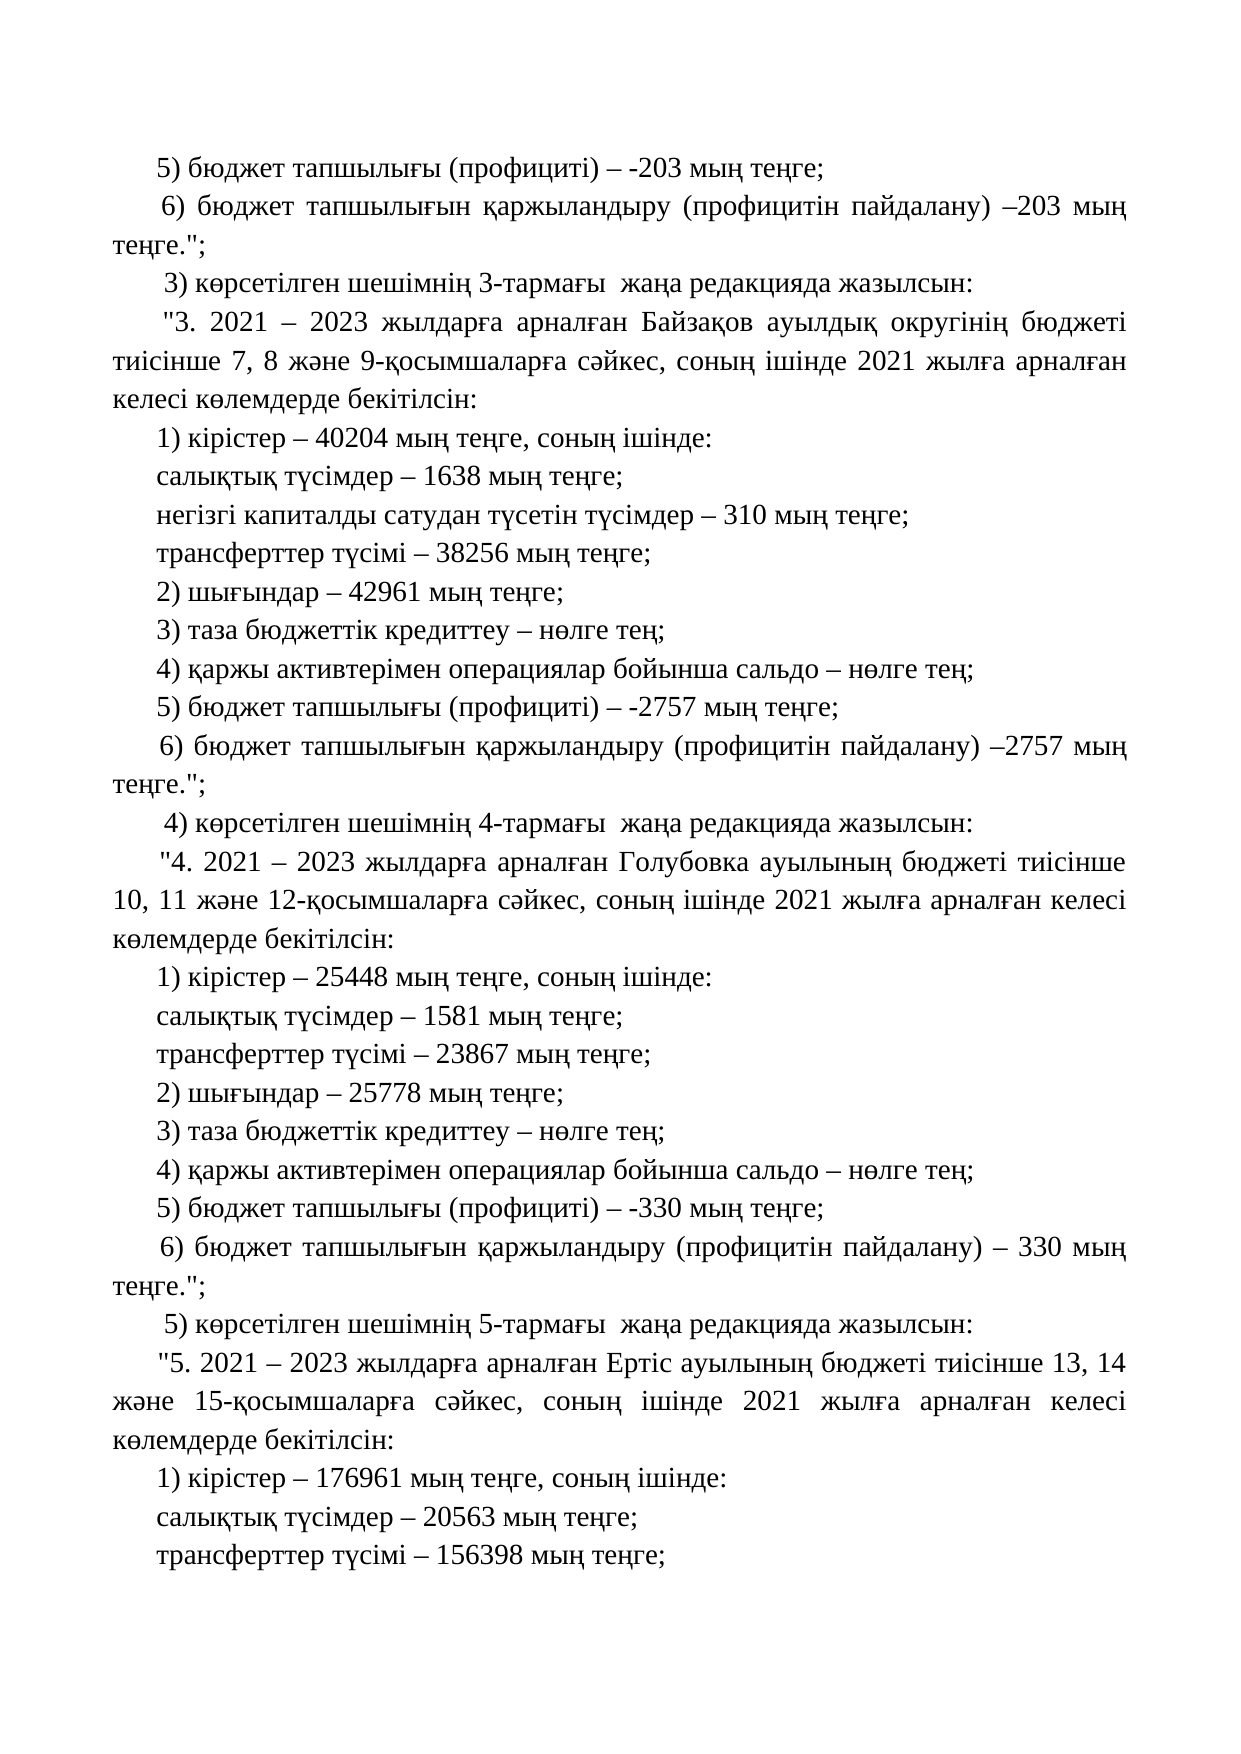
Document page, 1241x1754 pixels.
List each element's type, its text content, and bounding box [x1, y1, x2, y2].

text 4) қаржы активтерімен операциялар бойынша сальдо – нөлге тең; [112, 1152, 1128, 1186]
text 2) шығындар – 25778 мың теңге; [112, 1075, 1128, 1108]
text салықтық түсімдер – 1581 мың теңге; [112, 998, 1128, 1031]
text 3) таза бюджеттік кредиттеу – нөлге тең; [112, 1113, 1128, 1147]
text трансферттер түсімі – 23867 мың теңге; [112, 1036, 1128, 1070]
text трансферттер түсімі – 156398 мың теңге; [112, 1537, 1128, 1571]
text негізгі капиталды сатудан түсетін түсімдер – 310 мың теңге; [112, 497, 1128, 530]
text "4. 2021 – 2023 жылдарға арналған Голубовка ауылының бюджеті тиісінше 10, 11 және 12-қосымшаларға сәйкес, соның ішінде 2021 жылға арналған келесі көлемдерде бекітілсін: [112, 844, 1128, 954]
text 1) кірістер – 25448 мың теңге, соның ішінде: [112, 959, 1128, 993]
text "3. 2021 – 2023 жылдарға арналған Байзақов ауылдық округінің бюджеті тиісінше 7, 8 және 9-қосымшаларға сәйкес, соның ішінде 2021 жылға арналған келесі көлемдерде бекітілсін: [112, 304, 1128, 415]
text 6) бюджет тапшылығын қаржыландыру (профицитін пайдалану) –2757 мың теңге."; [112, 728, 1128, 800]
text 3) көрсетілген шешімнің 3-тармағы жаңа редакцияда жазылсын: [112, 266, 1128, 299]
text 2) шығындар – 42961 мың теңге; [112, 574, 1128, 607]
text 5) бюджет тапшылығы (профициті) – -203 мың теңге; [112, 150, 1128, 183]
text 3) таза бюджеттік кредиттеу – нөлге тең; [112, 612, 1128, 646]
text 4) қаржы активтерімен операциялар бойынша сальдо – нөлге тең; [112, 651, 1128, 684]
text 5) бюджет тапшылығы (профициті) – -2757 мың теңге; [112, 689, 1128, 723]
text салықтық түсімдер – 20563 мың теңге; [112, 1499, 1128, 1532]
text 1) кірістер – 176961 мың теңге, соның ішінде: [112, 1460, 1128, 1494]
text 5) бюджет тапшылығы (профициті) – -330 мың теңге; [112, 1191, 1128, 1224]
text салықтық түсімдер – 1638 мың теңге; [112, 458, 1128, 492]
text 1) кірістер – 40204 мың теңге, соның ішінде: [112, 420, 1128, 453]
text 4) көрсетілген шешімнің 4-тармағы жаңа редакцияда жазылсын: [112, 805, 1128, 839]
text трансферттер түсімі – 38256 мың теңге; [112, 535, 1128, 569]
text "5. 2021 – 2023 жылдарға арналған Ертіс ауылының бюджеті тиісінше 13, 14 және 15-қосымшаларға сәйкес, соның ішінде 2021 жылға арналған келесі көлемдерде бекітілсін: [112, 1345, 1128, 1455]
text 6) бюджет тапшылығын қаржыландыру (профицитін пайдалану) –203 мың теңге."; [112, 188, 1128, 261]
text 6) бюджет тапшылығын қаржыландыру (профицитін пайдалану) – 330 мың теңге."; [112, 1229, 1128, 1301]
text 5) көрсетілген шешімнің 5-тармағы жаңа редакцияда жазылсын: [112, 1306, 1128, 1340]
